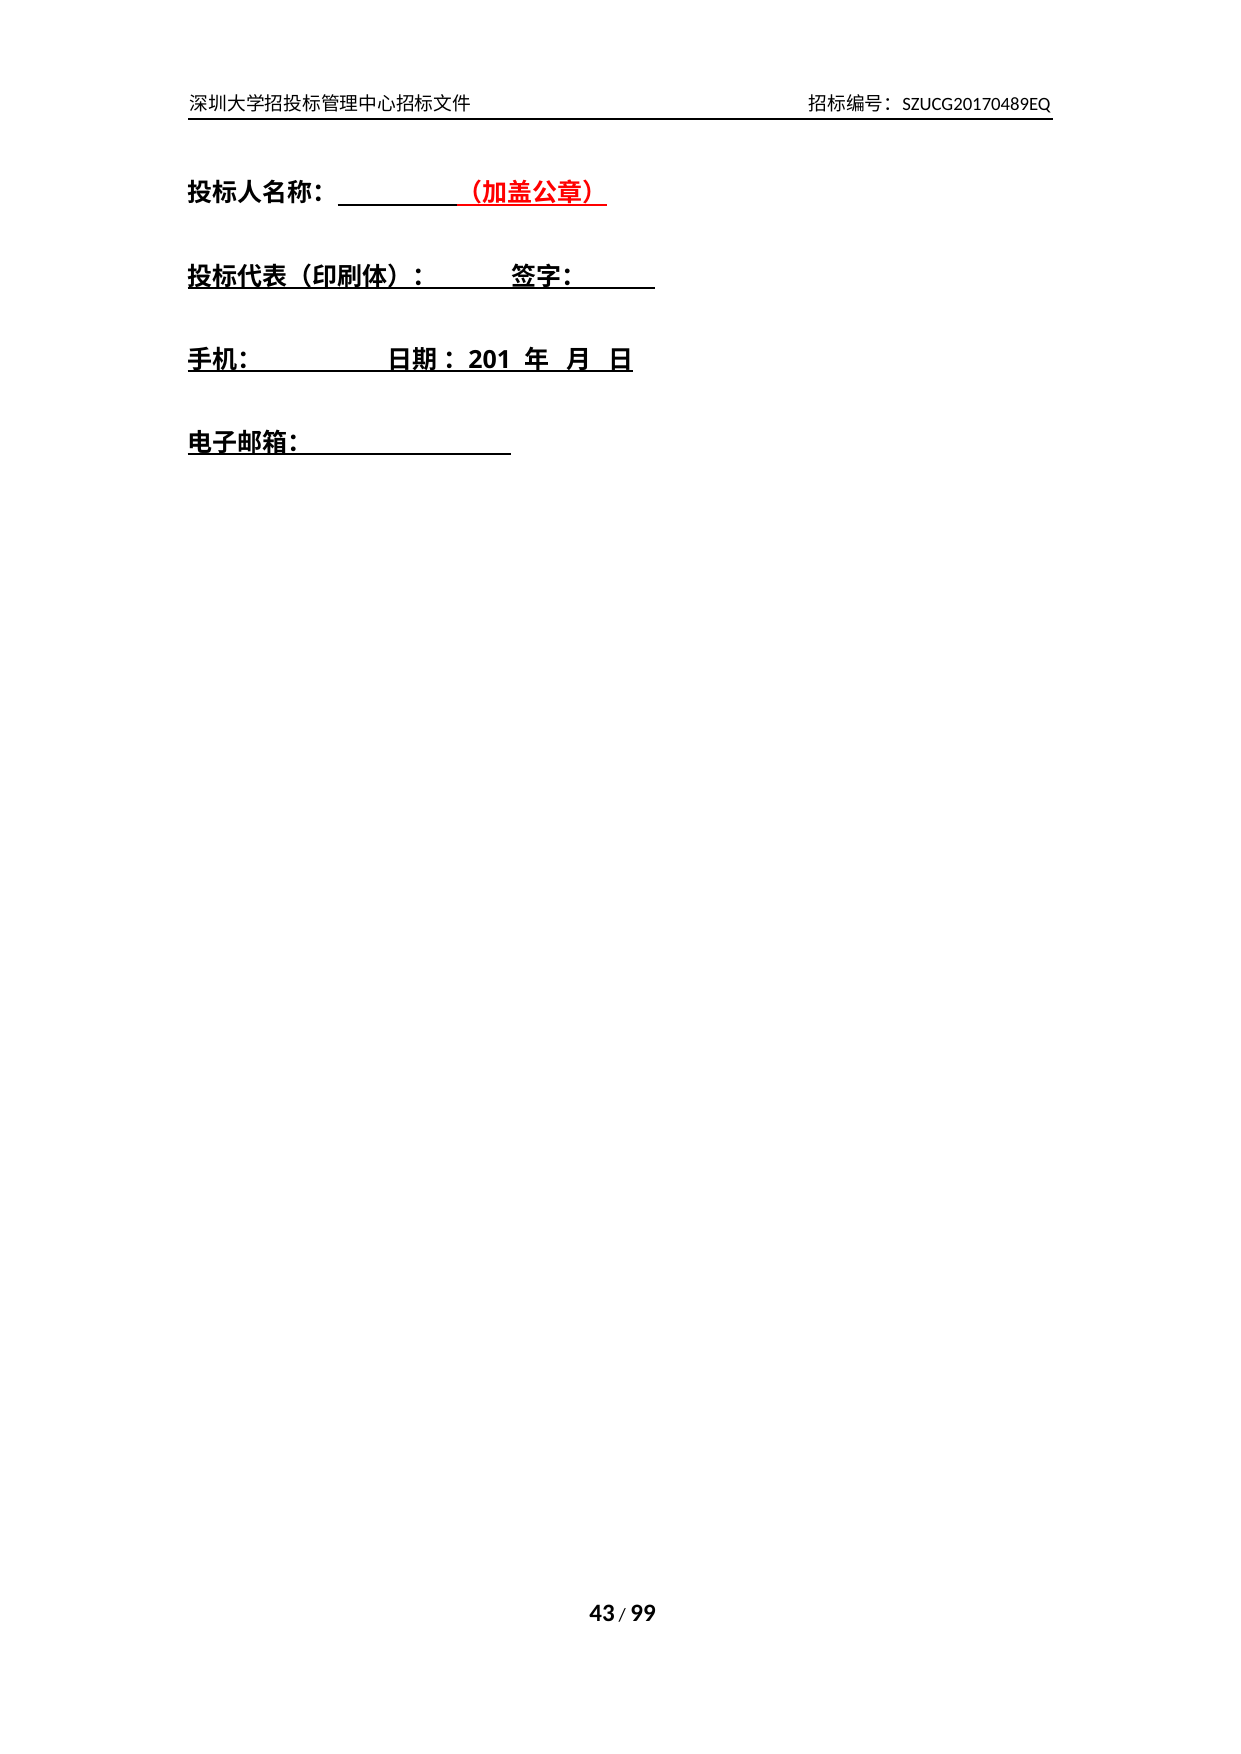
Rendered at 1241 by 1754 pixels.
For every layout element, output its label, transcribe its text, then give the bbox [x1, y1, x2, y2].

text 电子邮箱： [187, 408, 1053, 473]
text 手机： 日期 ：201 年 月 日 [187, 325, 1053, 390]
text 投标代表（印刷体）： 签字： [187, 242, 1053, 307]
text 投标人名称： （加盖公章） [187, 158, 1053, 223]
